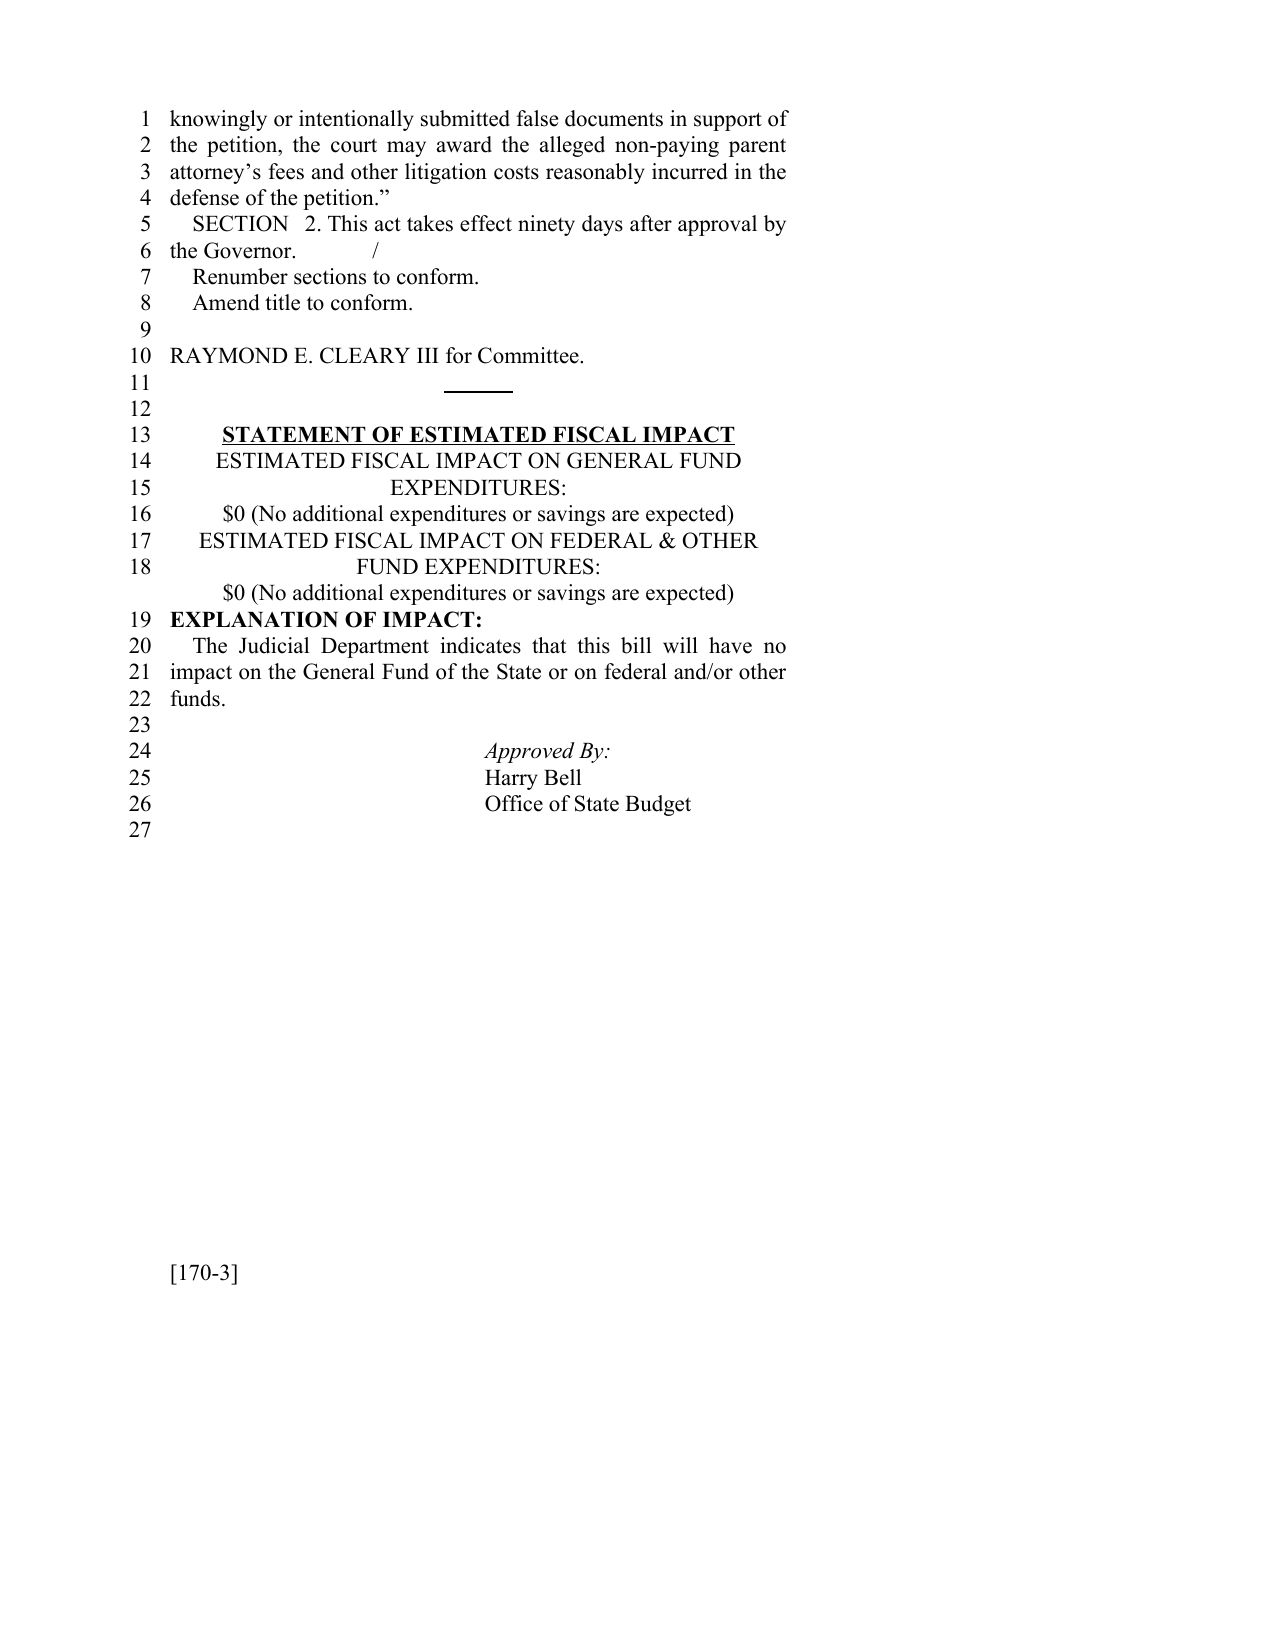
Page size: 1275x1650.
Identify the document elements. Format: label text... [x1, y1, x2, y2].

text $0 (No additional expenditures or savings are expected) [169, 500, 787, 527]
text SECTION 2. This act takes effect ninety days after approval by the Governor. / [169, 210, 787, 263]
text ESTIMATED FISCAL IMPACT ON FEDERAL & OTHER FUND EXPENDITURES: [169, 527, 787, 579]
text ESTIMATED FISCAL IMPACT ON GENERAL FUND EXPENDITURES: [169, 448, 787, 500]
text $0 (No additional expenditures or savings are expected) [169, 579, 787, 606]
text EXPLANATION OF IMPACT: [169, 606, 787, 632]
text Office of State Budget [169, 790, 787, 817]
text Harry Bell [169, 764, 787, 790]
text RAYMOND E. CLEARY III for Committee. [169, 342, 787, 368]
text Amend title to conform. [169, 289, 787, 316]
text The Judicial Department indicates that this bill will have no impact on the General Fund of the State or on federal and/or other funds. [169, 632, 787, 711]
text Approved By: [169, 737, 787, 764]
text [169, 105, 787, 210]
text STATEMENT OF ESTIMATED FISCAL IMPACT [169, 421, 787, 448]
text Renumber sections to conform. [169, 263, 787, 289]
